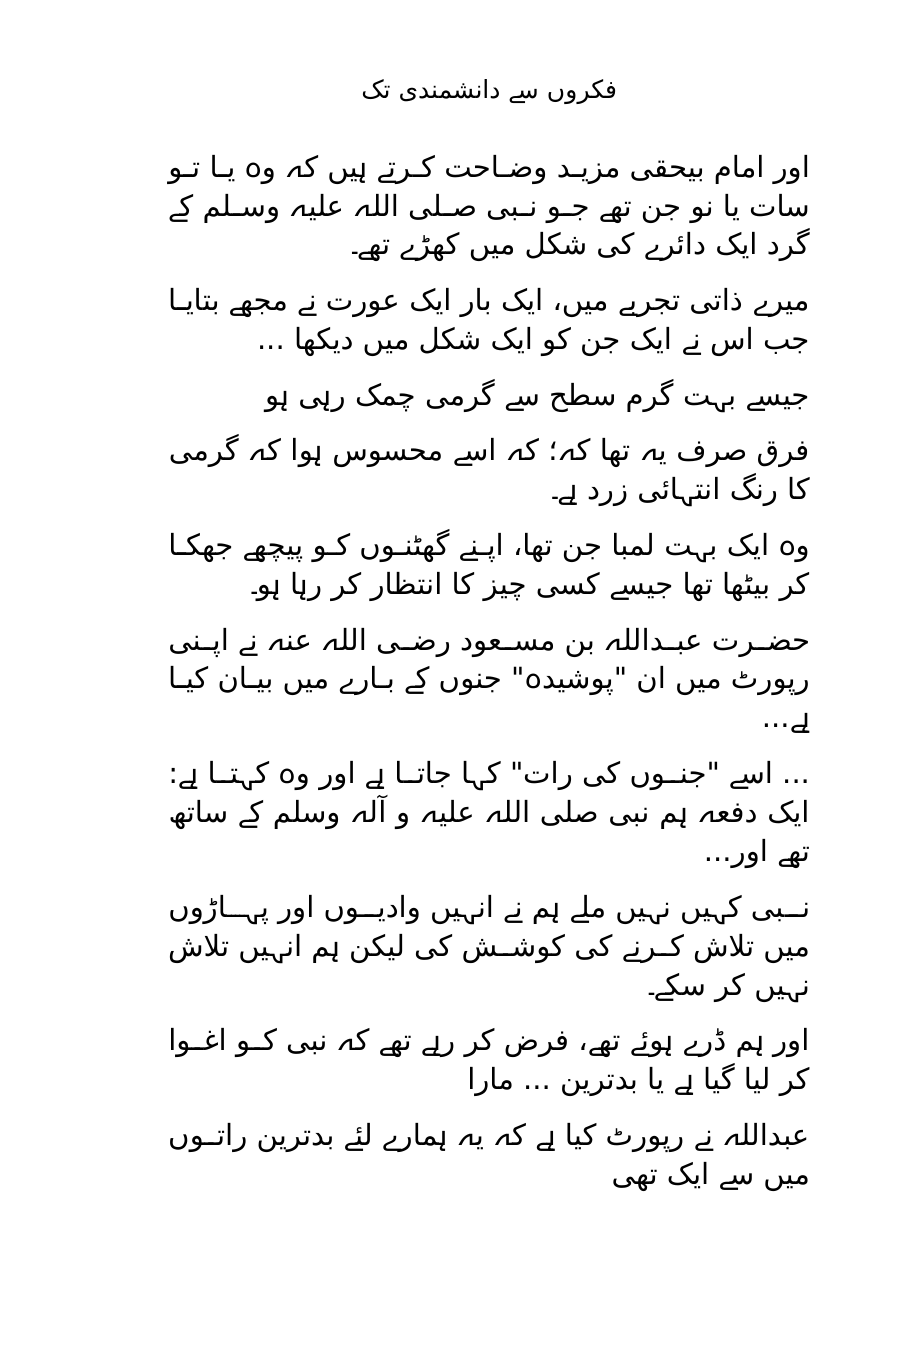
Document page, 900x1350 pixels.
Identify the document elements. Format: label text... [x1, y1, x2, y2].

text ... اسے "جنوں کی رات" کہا جاتا ہے اور وہ کہتا ہے: ایک دفعہ ہم نبی صلی اللہ علیہ و آلہ وسلم کے ساتھ تھے اور... [168, 756, 810, 868]
text عبداللہ نے رپورٹ کیا ہے کہ یہ ہمارے لئے بدترین راتوں میں سے ایک تھی [168, 1118, 810, 1191]
text اور ہم ڈرے ہوئے تھے، فرض کر رہے تھے کہ نبی کو اغوا کر لیا گیا ہے یا بدترین ... مارا [168, 1023, 810, 1096]
text جیسے بہت گرم سطح سے گرمی چمک رہی ہو [168, 378, 810, 412]
text حضرت عبداللہ بن مسعود رضی اللہ عنہ نے اپنی رپورٹ میں ان "پوشیدہ" جنوں کے بارے میں بیان کیا ہے... [168, 623, 810, 735]
text میرے ذاتی تجربے میں، ایک بار ایک عورت نے مجھے بتایا جب اس نے ایک جن کو ایک شکل میں دیکھا ... [168, 283, 810, 356]
text نبی کہیں نہیں ملے ہم نے انہیں وادیوں اور پہاڑوں میں تلاش کرنے کی کوشش کی لیکن ہم انہیں تلاش نہیں کر سکے۔ [168, 890, 810, 1002]
text اور امام بیحقی مزید وضاحت کرتے ہیں کہ وہ یا تو سات یا نو جن تھے جو نبی صلی اللہ علیہ وسلم کے گرد ایک دائرے کی شکل میں کھڑے تھے۔ [168, 150, 810, 262]
text فرق صرف یہ تھا کہ؛ کہ اسے محسوس ہوا کہ گرمی کا رنگ انتہائی زرد ہے۔ [168, 434, 810, 507]
text وہ ایک بہت لمبا جن تھا، اپنے گھٹنوں کو پیچھے جھکا کر بیٹھا تھا جیسے کسی چیز کا انتظار کر رہا ہو۔ [168, 528, 810, 601]
